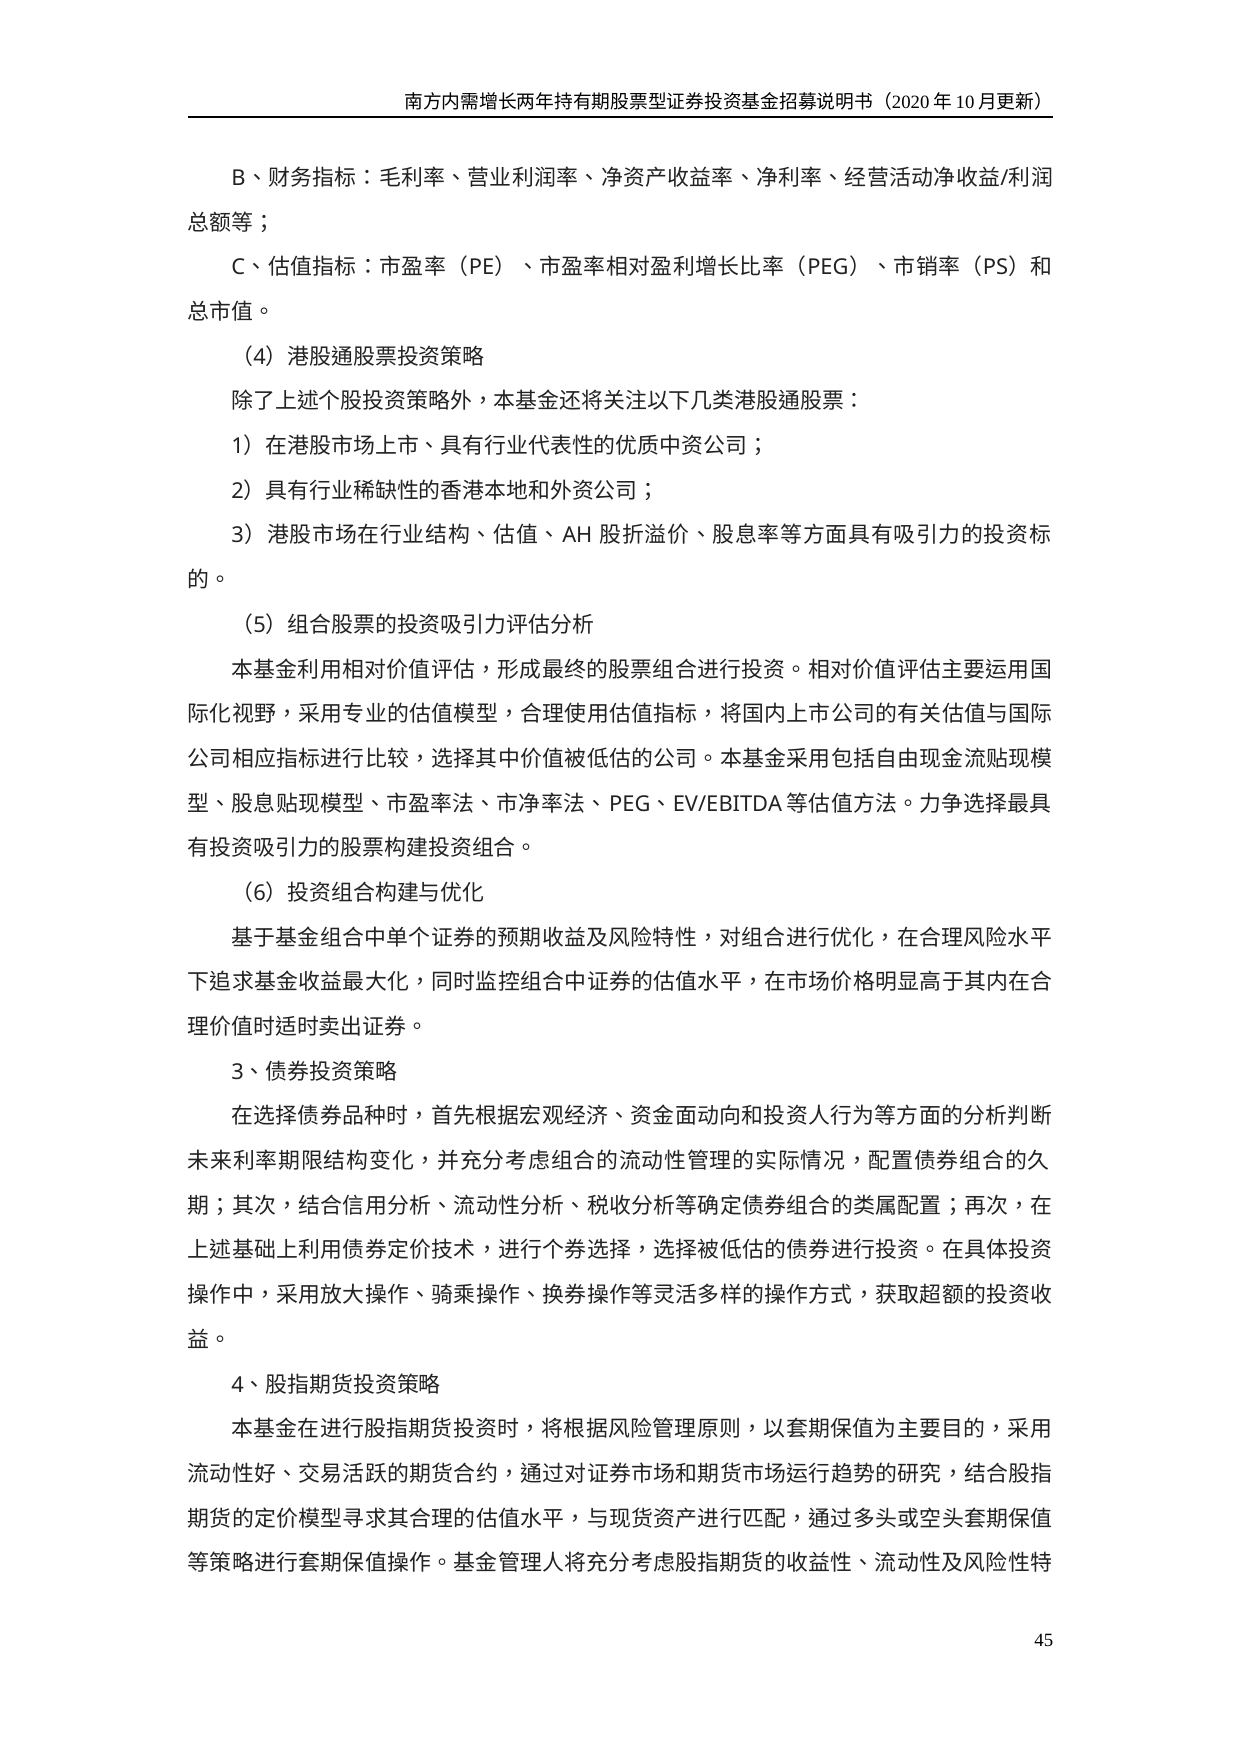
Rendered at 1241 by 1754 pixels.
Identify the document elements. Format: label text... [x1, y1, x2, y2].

text 本基金利用相对价值评估，形成最终的股票组合进行投资。相对价值评估主要运用国际化视野，采用专业的估值模型，合理使用估值指标，将国内上市公司的有关估值与国际公司相应指标进行比较，选择其中价值被低估的公司。本基金采用包括自由现金流贴现模型、股息贴现模型、市盈率法、市净率法、PEG、EV/EBITDA等估值方法。力争选择最具有投资吸引力的股票构建投资组合。 [187, 653, 1053, 862]
text 3、债券投资策略 [187, 1056, 1053, 1086]
text B、财务指标：毛利率、营业利润率、净资产收益率、净利率、经营活动净收益/利润总额等； [187, 162, 1053, 236]
text 3）港股市场在行业结构、估值、AH 股折溢价、股息率等方面具有吸引力的投资标的。 [187, 519, 1053, 594]
text C、估值指标：市盈率（PE）、市盈率相对盈利增长比率（PEG）、市销率（PS）和总市值。 [187, 251, 1053, 326]
text 2）具有行业稀缺性的香港本地和外资公司； [187, 475, 1053, 504]
text 除了上述个股投资策略外，本基金还将关注以下几类港股通股票： [187, 385, 1053, 415]
text （4）港股通股票投资策略 [187, 341, 1053, 371]
text 1）在港股市场上市、具有行业代表性的优质中资公司； [187, 430, 1053, 460]
text （6）投资组合构建与优化 [187, 877, 1053, 907]
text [187, 1413, 1053, 1577]
text 4、股指期货投资策略 [187, 1368, 1053, 1398]
text （5）组合股票的投资吸引力评估分析 [187, 609, 1053, 639]
text 基于基金组合中单个证券的预期收益及风险特性，对组合进行优化，在合理风险水平下追求基金收益最大化，同时监控组合中证券的估值水平，在市场价格明显高于其内在合理价值时适时卖出证券。 [187, 922, 1053, 1041]
text 在选择债券品种时，首先根据宏观经济、资金面动向和投资人行为等方面的分析判断未来利率期限结构变化，并充分考虑组合的流动性管理的实际情况，配置债券组合的久期；其次，结合信用分析、流动性分析、税收分析等确定债券组合的类属配置；再次，在上述基础上利用债券定价技术，进行个券选择，选择被低估的债券进行投资。在具体投资操作中，采用放大操作、骑乘操作、换券操作等灵活多样的操作方式，获取超额的投资收益。 [187, 1100, 1053, 1354]
